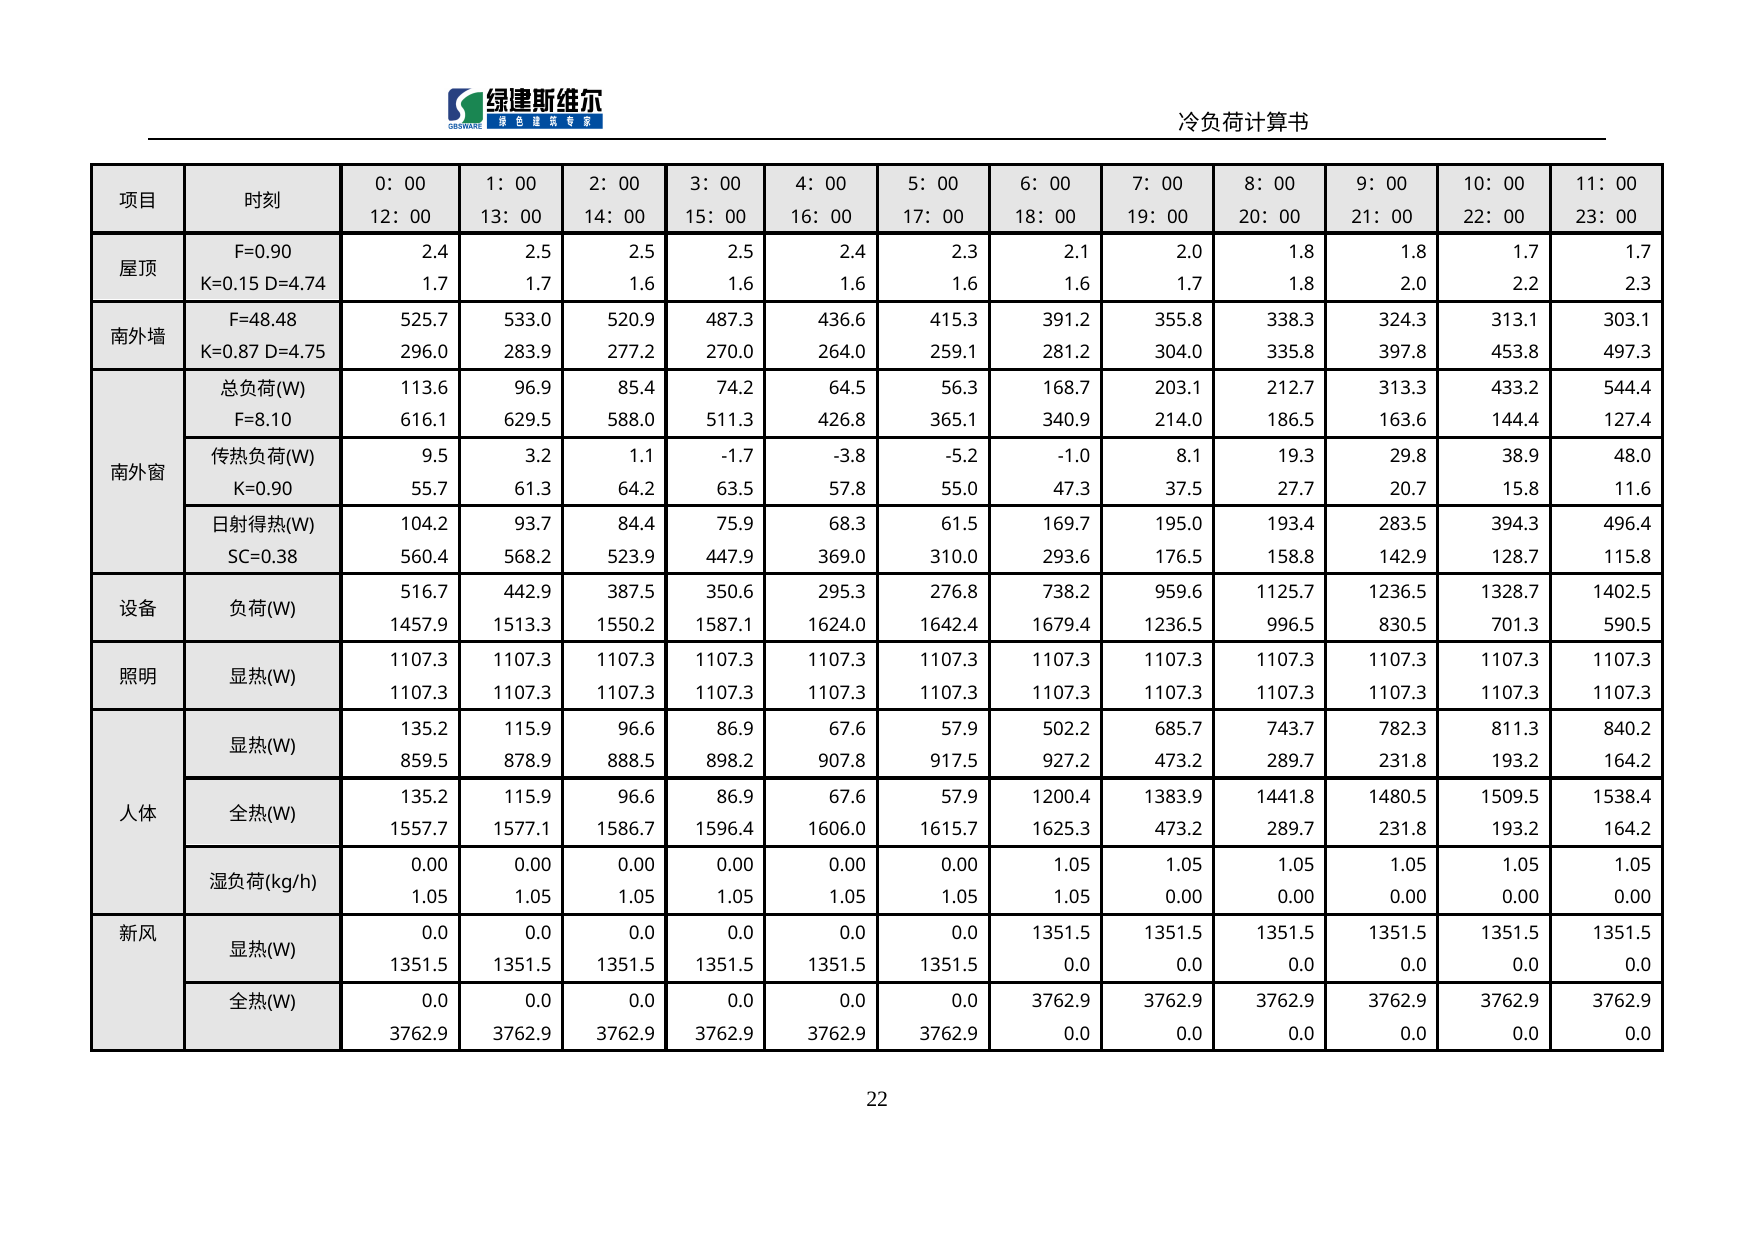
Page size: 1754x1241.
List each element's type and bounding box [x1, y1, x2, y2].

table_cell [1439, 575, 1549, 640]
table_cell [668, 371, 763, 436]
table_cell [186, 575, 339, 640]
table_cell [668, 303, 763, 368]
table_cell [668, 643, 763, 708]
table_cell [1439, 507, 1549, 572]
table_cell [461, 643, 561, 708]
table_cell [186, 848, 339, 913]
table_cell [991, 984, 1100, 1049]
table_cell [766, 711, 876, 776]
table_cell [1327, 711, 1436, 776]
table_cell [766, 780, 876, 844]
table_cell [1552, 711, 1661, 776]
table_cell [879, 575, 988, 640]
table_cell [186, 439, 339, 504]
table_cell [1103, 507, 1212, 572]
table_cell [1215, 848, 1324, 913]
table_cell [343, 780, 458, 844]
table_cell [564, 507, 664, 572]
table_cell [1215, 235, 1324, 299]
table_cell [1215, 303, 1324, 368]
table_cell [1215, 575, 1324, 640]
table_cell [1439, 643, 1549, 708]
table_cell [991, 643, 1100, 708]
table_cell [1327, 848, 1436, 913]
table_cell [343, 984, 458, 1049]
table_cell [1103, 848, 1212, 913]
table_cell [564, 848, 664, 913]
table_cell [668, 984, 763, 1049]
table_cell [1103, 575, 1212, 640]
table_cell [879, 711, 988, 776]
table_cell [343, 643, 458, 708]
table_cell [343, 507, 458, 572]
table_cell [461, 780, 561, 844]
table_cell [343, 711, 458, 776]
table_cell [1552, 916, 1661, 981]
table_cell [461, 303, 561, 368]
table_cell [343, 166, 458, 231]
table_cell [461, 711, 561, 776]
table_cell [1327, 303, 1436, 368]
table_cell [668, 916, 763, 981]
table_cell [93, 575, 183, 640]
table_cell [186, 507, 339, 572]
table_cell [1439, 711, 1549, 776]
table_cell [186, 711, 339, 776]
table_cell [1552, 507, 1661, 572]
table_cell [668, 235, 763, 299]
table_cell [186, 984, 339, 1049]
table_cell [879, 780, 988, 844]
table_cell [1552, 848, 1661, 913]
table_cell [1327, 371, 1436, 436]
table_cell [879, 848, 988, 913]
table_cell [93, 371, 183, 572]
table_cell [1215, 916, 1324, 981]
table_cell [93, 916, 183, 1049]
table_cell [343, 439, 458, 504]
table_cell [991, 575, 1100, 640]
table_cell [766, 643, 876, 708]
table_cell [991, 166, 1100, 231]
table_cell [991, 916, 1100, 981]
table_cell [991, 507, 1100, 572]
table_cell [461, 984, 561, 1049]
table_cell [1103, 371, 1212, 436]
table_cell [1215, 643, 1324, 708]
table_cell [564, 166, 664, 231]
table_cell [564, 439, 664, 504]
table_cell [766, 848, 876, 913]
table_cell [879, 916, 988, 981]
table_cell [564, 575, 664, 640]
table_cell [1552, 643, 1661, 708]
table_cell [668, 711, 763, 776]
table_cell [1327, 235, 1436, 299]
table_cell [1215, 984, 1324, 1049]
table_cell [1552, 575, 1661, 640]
picture [444, 88, 604, 130]
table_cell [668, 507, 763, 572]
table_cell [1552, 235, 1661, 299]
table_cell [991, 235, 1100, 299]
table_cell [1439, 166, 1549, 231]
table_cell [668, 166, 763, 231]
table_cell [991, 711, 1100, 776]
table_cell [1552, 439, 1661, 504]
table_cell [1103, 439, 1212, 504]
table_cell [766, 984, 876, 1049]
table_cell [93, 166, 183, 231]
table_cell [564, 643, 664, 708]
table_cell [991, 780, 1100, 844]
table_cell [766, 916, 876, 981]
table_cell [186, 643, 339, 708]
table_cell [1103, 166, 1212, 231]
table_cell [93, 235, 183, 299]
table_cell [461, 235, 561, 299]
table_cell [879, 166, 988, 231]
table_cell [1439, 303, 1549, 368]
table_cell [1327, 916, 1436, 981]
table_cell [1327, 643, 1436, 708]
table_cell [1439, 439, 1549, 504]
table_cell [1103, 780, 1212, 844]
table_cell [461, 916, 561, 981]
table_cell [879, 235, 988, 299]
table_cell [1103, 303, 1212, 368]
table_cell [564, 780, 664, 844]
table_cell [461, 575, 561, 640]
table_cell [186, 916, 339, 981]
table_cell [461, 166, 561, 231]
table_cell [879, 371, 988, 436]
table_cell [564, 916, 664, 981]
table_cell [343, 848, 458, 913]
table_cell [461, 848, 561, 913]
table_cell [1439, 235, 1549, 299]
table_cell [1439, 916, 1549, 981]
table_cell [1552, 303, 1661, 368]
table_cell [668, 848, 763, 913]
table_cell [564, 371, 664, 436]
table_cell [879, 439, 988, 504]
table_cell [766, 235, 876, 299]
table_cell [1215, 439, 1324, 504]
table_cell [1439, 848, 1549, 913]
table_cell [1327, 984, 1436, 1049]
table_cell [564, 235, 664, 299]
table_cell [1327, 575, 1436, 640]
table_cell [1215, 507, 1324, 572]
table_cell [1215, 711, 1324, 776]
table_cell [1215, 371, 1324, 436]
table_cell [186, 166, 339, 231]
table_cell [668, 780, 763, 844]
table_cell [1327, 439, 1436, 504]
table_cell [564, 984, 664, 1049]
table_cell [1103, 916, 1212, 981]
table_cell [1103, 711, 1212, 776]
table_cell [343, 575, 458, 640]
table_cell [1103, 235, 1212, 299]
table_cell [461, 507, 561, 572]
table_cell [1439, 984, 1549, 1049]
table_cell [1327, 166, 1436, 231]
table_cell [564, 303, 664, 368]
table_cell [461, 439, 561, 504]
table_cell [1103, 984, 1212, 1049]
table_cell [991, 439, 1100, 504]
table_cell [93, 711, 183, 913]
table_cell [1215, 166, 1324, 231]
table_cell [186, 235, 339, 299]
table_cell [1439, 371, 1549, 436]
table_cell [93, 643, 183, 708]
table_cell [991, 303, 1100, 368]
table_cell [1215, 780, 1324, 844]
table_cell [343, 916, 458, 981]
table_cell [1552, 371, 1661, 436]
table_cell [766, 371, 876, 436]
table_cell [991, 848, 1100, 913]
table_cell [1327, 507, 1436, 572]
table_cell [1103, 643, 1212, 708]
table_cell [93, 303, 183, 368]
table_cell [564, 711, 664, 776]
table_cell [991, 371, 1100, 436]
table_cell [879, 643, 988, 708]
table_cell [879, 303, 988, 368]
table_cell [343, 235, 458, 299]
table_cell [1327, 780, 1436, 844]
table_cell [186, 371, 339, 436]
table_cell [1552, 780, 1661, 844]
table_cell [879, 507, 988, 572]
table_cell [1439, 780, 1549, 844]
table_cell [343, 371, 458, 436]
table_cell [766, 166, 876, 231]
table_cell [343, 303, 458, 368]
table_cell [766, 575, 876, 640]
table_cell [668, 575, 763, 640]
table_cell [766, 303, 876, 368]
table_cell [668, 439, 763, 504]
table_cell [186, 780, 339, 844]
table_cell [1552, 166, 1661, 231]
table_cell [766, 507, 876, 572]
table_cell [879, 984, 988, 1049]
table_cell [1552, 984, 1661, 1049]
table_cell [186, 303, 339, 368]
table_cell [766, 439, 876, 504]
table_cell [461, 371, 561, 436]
